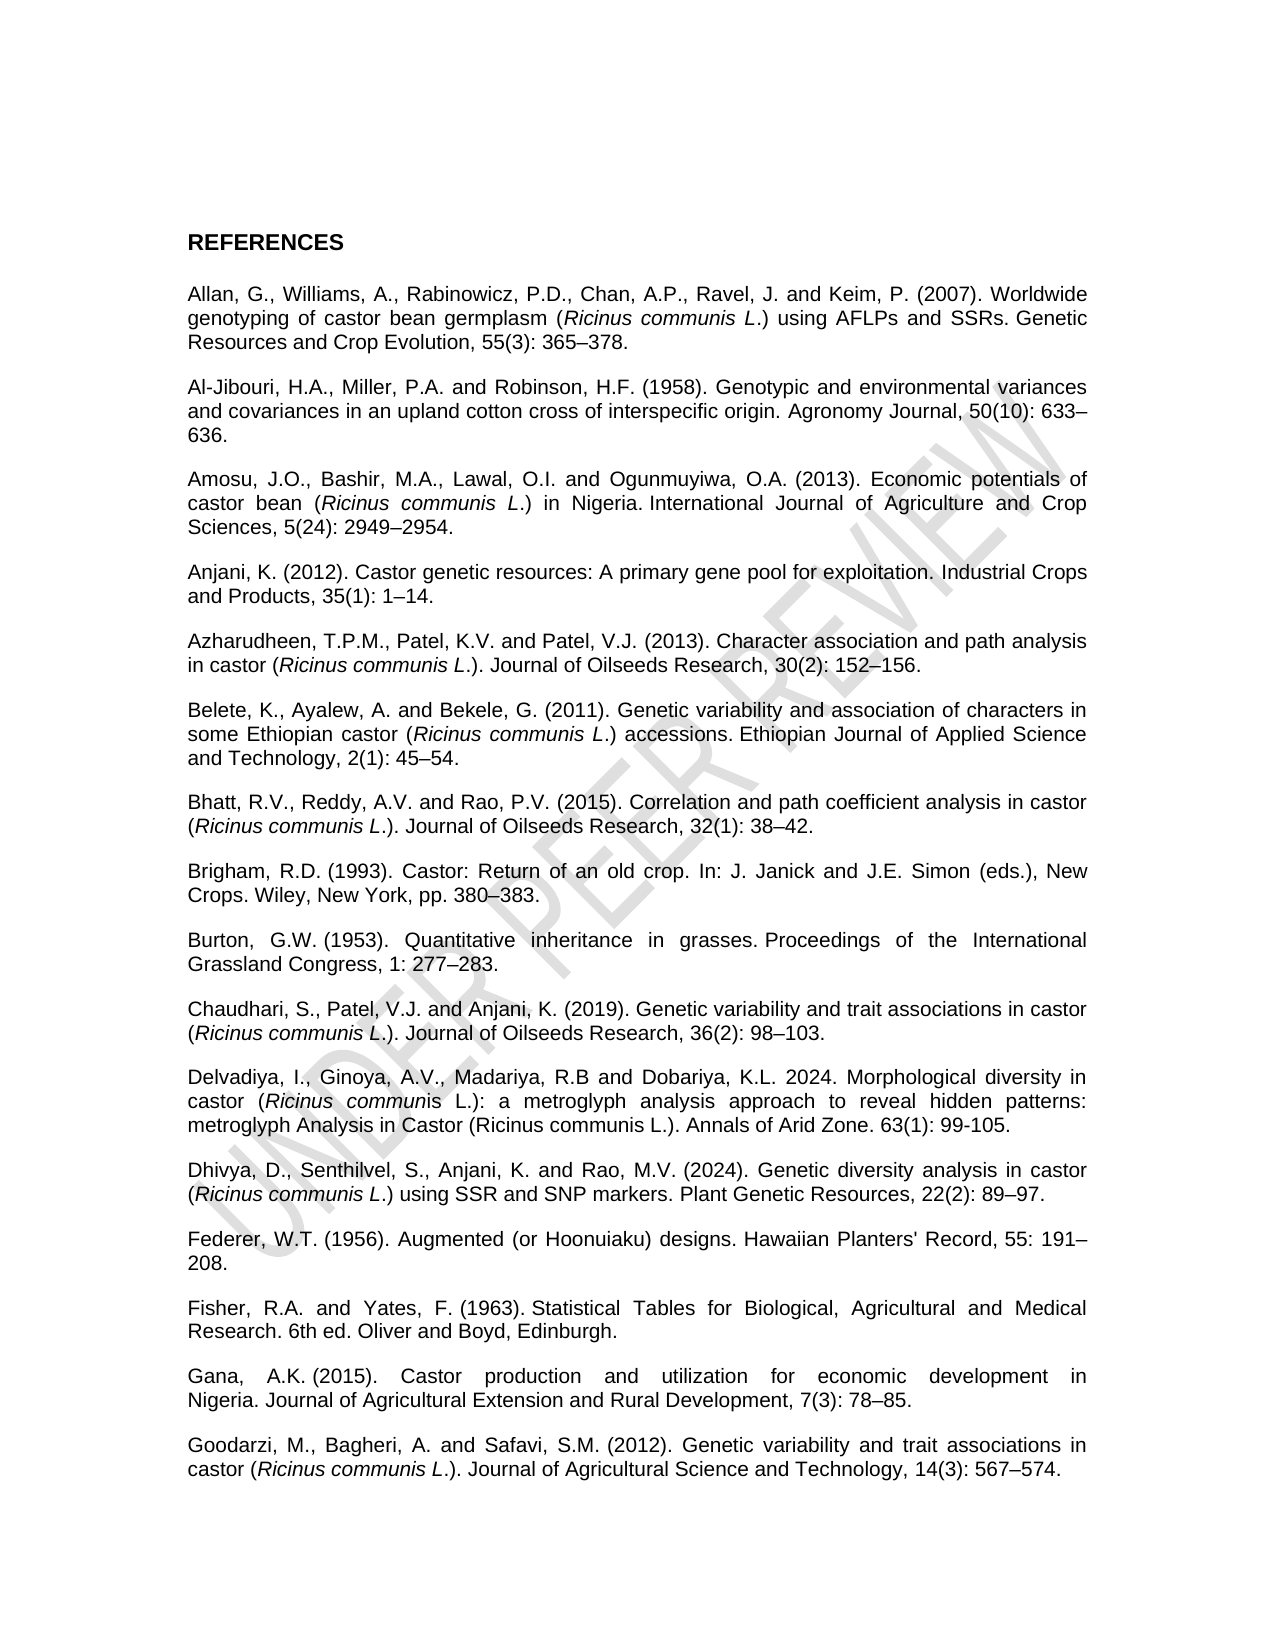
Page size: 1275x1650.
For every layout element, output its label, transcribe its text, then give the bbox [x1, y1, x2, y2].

text Allan, G., Williams, A., Rabinowicz, P.D., Chan, A.P., Ravel, J. and Keim, P. (2007). Worldwide genotyping of castor bean germplasm (Ricinus communis L.) using AFLPs and SSRs. Genetic Resources and Crop Evolution, 55(3): 365–378. [187, 282, 1087, 354]
text Amosu, J.O., Bashir, M.A., Lawal, O.I. and Ogunmuyiwa, O.A. (2013). Economic potentials of castor bean (Ricinus communis L.) in Nigeria. International Journal of Agriculture and Crop Sciences, 5(24): 2949–2954. [187, 467, 1087, 539]
text Goodarzi, M., Bagheri, A. and Safavi, S.M. (2012). Genetic variability and trait associations in castor (Ricinus communis L.). Journal of Agricultural Science and Technology, 14(3): 567–574. [187, 1433, 1087, 1481]
text References [187, 229, 1087, 255]
text Federer, W.T. (1956). Augmented (or Hoonuiaku) designs. Hawaiian Planters' Record, 55: 191–208. [187, 1227, 1087, 1274]
text Chaudhari, S., Patel, V.J. and Anjani, K. (2019). Genetic variability and trait associations in castor (Ricinus communis L.). Journal of Oilseeds Research, 36(2): 98–103. [187, 996, 1087, 1044]
text Dhivya, D., Senthilvel, S., Anjani, K. and Rao, M.V. (2024). Genetic diversity analysis in castor (Ricinus communis L.) using SSR and SNP markers. Plant Genetic Resources, 22(2): 89–97. [187, 1158, 1087, 1206]
text Delvadiya, I., Ginoya, A.V., Madariya, R.B and Dobariya, K.L. 2024. Morphological diversity in castor (Ricinus communis L.): a metroglyph analysis approach to reveal hidden patterns: metroglyph Analysis in Castor (Ricinus communis L.). Annals of Arid Zone. 63(1): 99-105. [187, 1065, 1087, 1137]
text Bhatt, R.V., Reddy, A.V. and Rao, P.V. (2015). Correlation and path coefficient analysis in castor (Ricinus communis L.). Journal of Oilseeds Research, 32(1): 38–42. [187, 790, 1087, 838]
text Azharudheen, T.P.M., Patel, K.V. and Patel, V.J. (2013). Character association and path analysis in castor (Ricinus communis L.). Journal of Oilseeds Research, 30(2): 152–156. [187, 629, 1087, 677]
text Brigham, R.D. (1993). Castor: Return of an old crop. In: J. Janick and J.E. Simon (eds.), New Crops. Wiley, New York, pp. 380–383. [187, 859, 1087, 907]
text Al-Jibouri, H.A., Miller, P.A. and Robinson, H.F. (1958). Genotypic and environmental variances and covariances in an upland cotton cross of interspecific origin. Agronomy Journal, 50(10): 633–636. [187, 374, 1087, 446]
text Anjani, K. (2012). Castor genetic resources: A primary gene pool for exploitation. Industrial Crops and Products, 35(1): 1–14. [187, 560, 1087, 608]
text Burton, G.W. (1953). Quantitative inheritance in grasses. Proceedings of the International Grassland Congress, 1: 277–283. [187, 928, 1087, 976]
text Gana, A.K. (2015). Castor production and utilization for economic development in Nigeria. Journal of Agricultural Extension and Rural Development, 7(3): 78–85. [187, 1364, 1087, 1412]
text Belete, K., Ayalew, A. and Bekele, G. (2011). Genetic variability and association of characters in some Ethiopian castor (Ricinus communis L.) accessions. Ethiopian Journal of Applied Science and Technology, 2(1): 45–54. [187, 697, 1087, 769]
text Fisher, R.A. and Yates, F. (1963). Statistical Tables for Biological, Agricultural and Medical Research. 6th ed. Oliver and Boyd, Edinburgh. [187, 1295, 1087, 1343]
